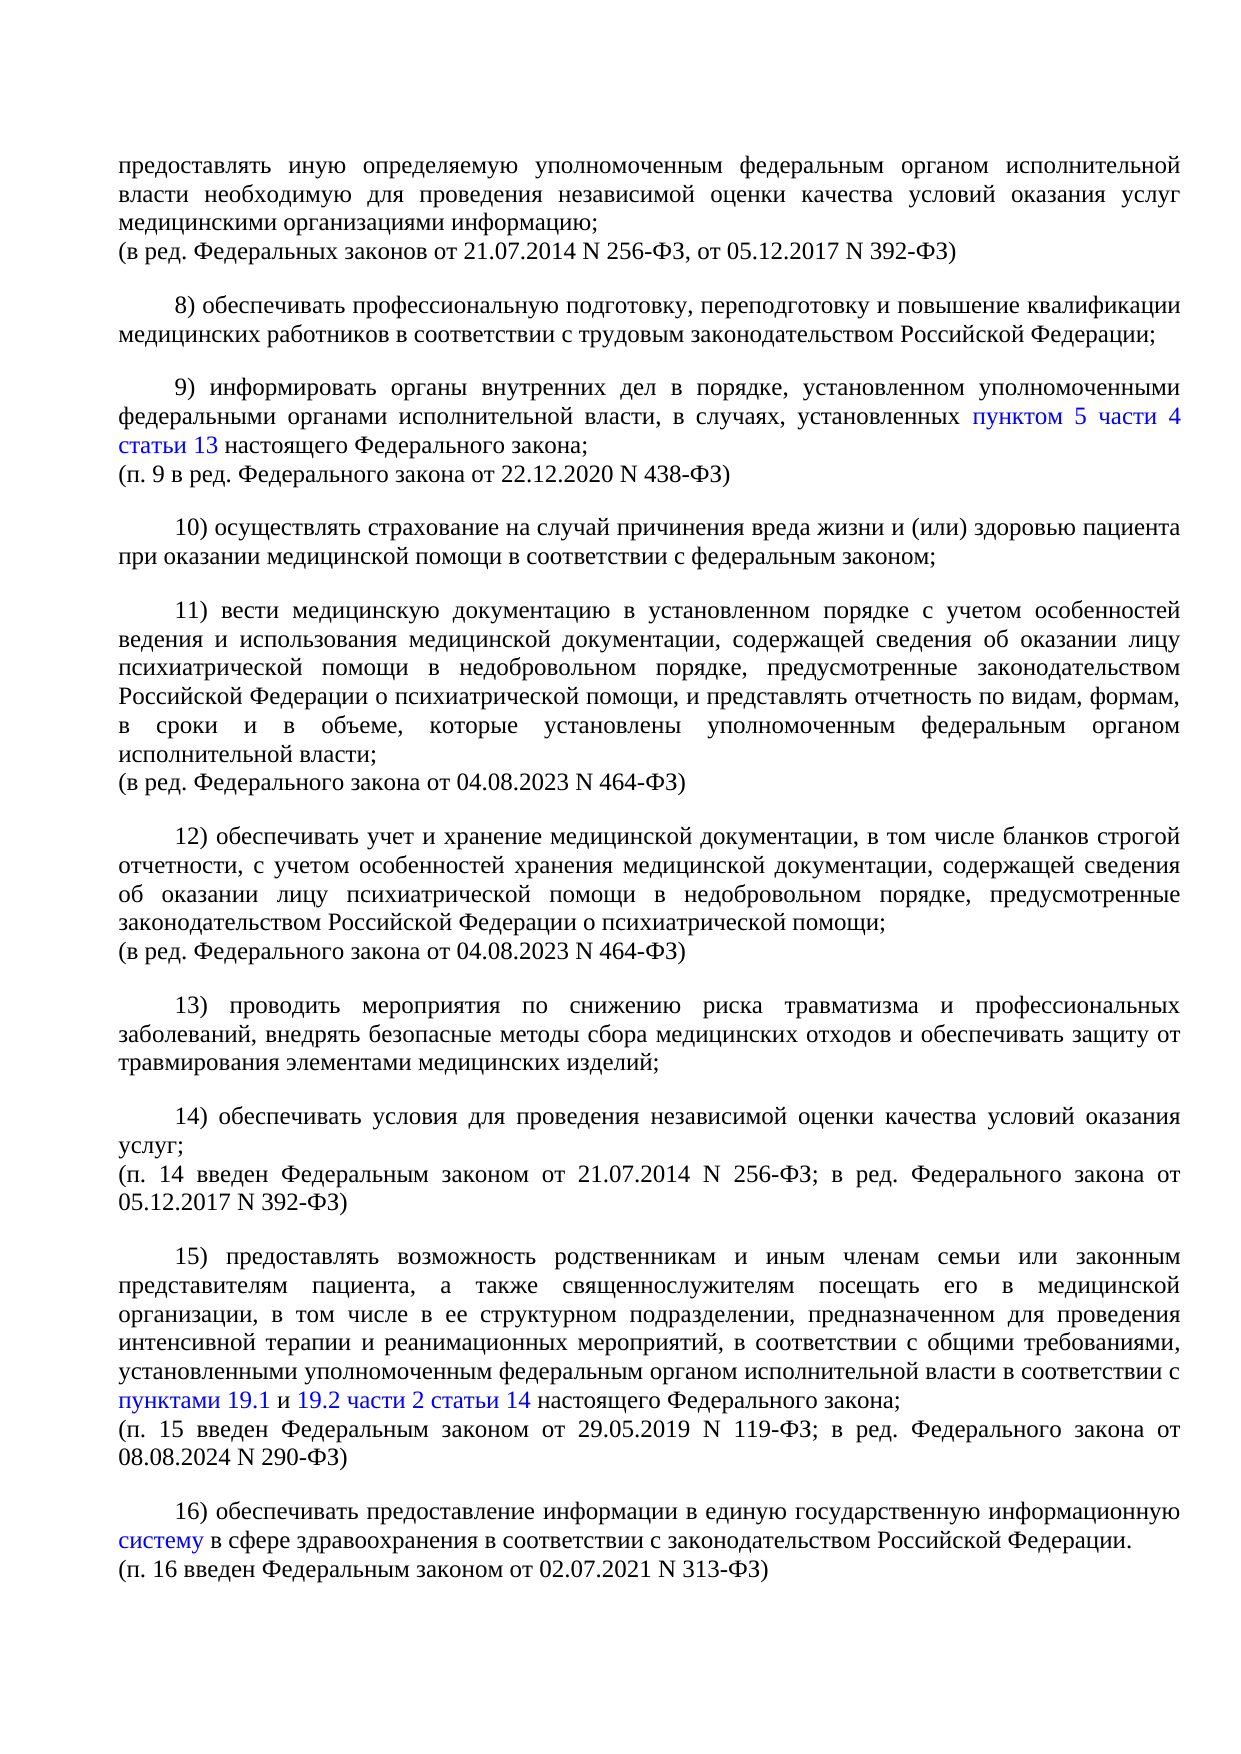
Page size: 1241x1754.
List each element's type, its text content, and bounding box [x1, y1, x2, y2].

text 8) обеспечивать профессиональную подготовку, переподготовку и повышение квалификации медицинских работников в соответствии с трудовым законодательством Российской Федерации; [118, 290, 1181, 347]
text (п. 14 введен Федеральным законом от 21.07.2014 N 256-ФЗ; в ред. Федерального закона от 05.12.2017 N 392-ФЗ) [118, 1159, 1181, 1216]
text 14) обеспечивать условия для проведения независимой оценки качества условий оказания услуг; [118, 1101, 1181, 1159]
text 9) информировать органы внутренних дел в порядке, установленном уполномоченными федеральными органами исполнительной власти, в случаях, установленных пунктом 5 части 4 статьи 13 настоящего Федерального закона; [118, 372, 1181, 459]
text (п. 16 введен Федеральным законом от 02.07.2021 N 313-ФЗ) [118, 1554, 1181, 1582]
text (п. 15 введен Федеральным законом от 29.05.2019 N 119-ФЗ; в ред. Федерального закона от 08.08.2024 N 290-ФЗ) [118, 1414, 1181, 1471]
text (п. 9 в ред. Федерального закона от 22.12.2020 N 438-ФЗ) [118, 459, 1181, 487]
text 16) обеспечивать предоставление информации в единую государственную информационную систему в сфере здравоохранения в соответствии с законодательством Российской Федерации. [118, 1496, 1181, 1554]
text (в ред. Федерального закона от 04.08.2023 N 464-ФЗ) [118, 767, 1181, 796]
text 13) проводить мероприятия по снижению риска травматизма и профессиональных заболеваний, внедрять безопасные методы сбора медицинских отходов и обеспечивать защиту от травмирования элементами медицинских изделий; [118, 990, 1181, 1076]
text 15) предоставлять возможность родственникам и иным членам семьи или законным представителям пациента, а также священнослужителям посещать его в медицинской организации, в том числе в ее структурном подразделении, предназначенном для проведения интенсивной терапии и реанимационных мероприятий, в соответствии с общими требованиями, установленными уполномоченным федеральным органом исполнительной власти в соответствии с пунктами 19.1 и 19.2 части 2 статьи 14 настоящего Федерального закона; [118, 1241, 1181, 1414]
text 11) вести медицинскую документацию в установленном порядке с учетом особенностей ведения и использования медицинской документации, содержащей сведения об оказании лицу психиатрической помощи в недобровольном порядке, предусмотренные законодательством Российской Федерации о психиатрической помощи, и представлять отчетность по видам, формам, в сроки и в объеме, которые установлены уполномоченным федеральным органом исполнительной власти; [118, 595, 1181, 767]
text 12) обеспечивать учет и хранение медицинской документации, в том числе бланков строгой отчетности, с учетом особенностей хранения медицинской документации, содержащей сведения об оказании лицу психиатрической помощи в недобровольном порядке, предусмотренные законодательством Российской Федерации о психиатрической помощи; [118, 821, 1181, 936]
text 10) осуществлять страхование на случай причинения вреда жизни и (или) здоровью пациента при оказании медицинской помощи в соответствии с федеральным законом; [118, 512, 1181, 570]
text (в ред. Федерального закона от 04.08.2023 N 464-ФЗ) [118, 936, 1181, 965]
text (в ред. Федеральных законов от 21.07.2014 N 256-ФЗ, от 05.12.2017 N 392-ФЗ) [118, 236, 1181, 265]
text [118, 150, 1181, 236]
